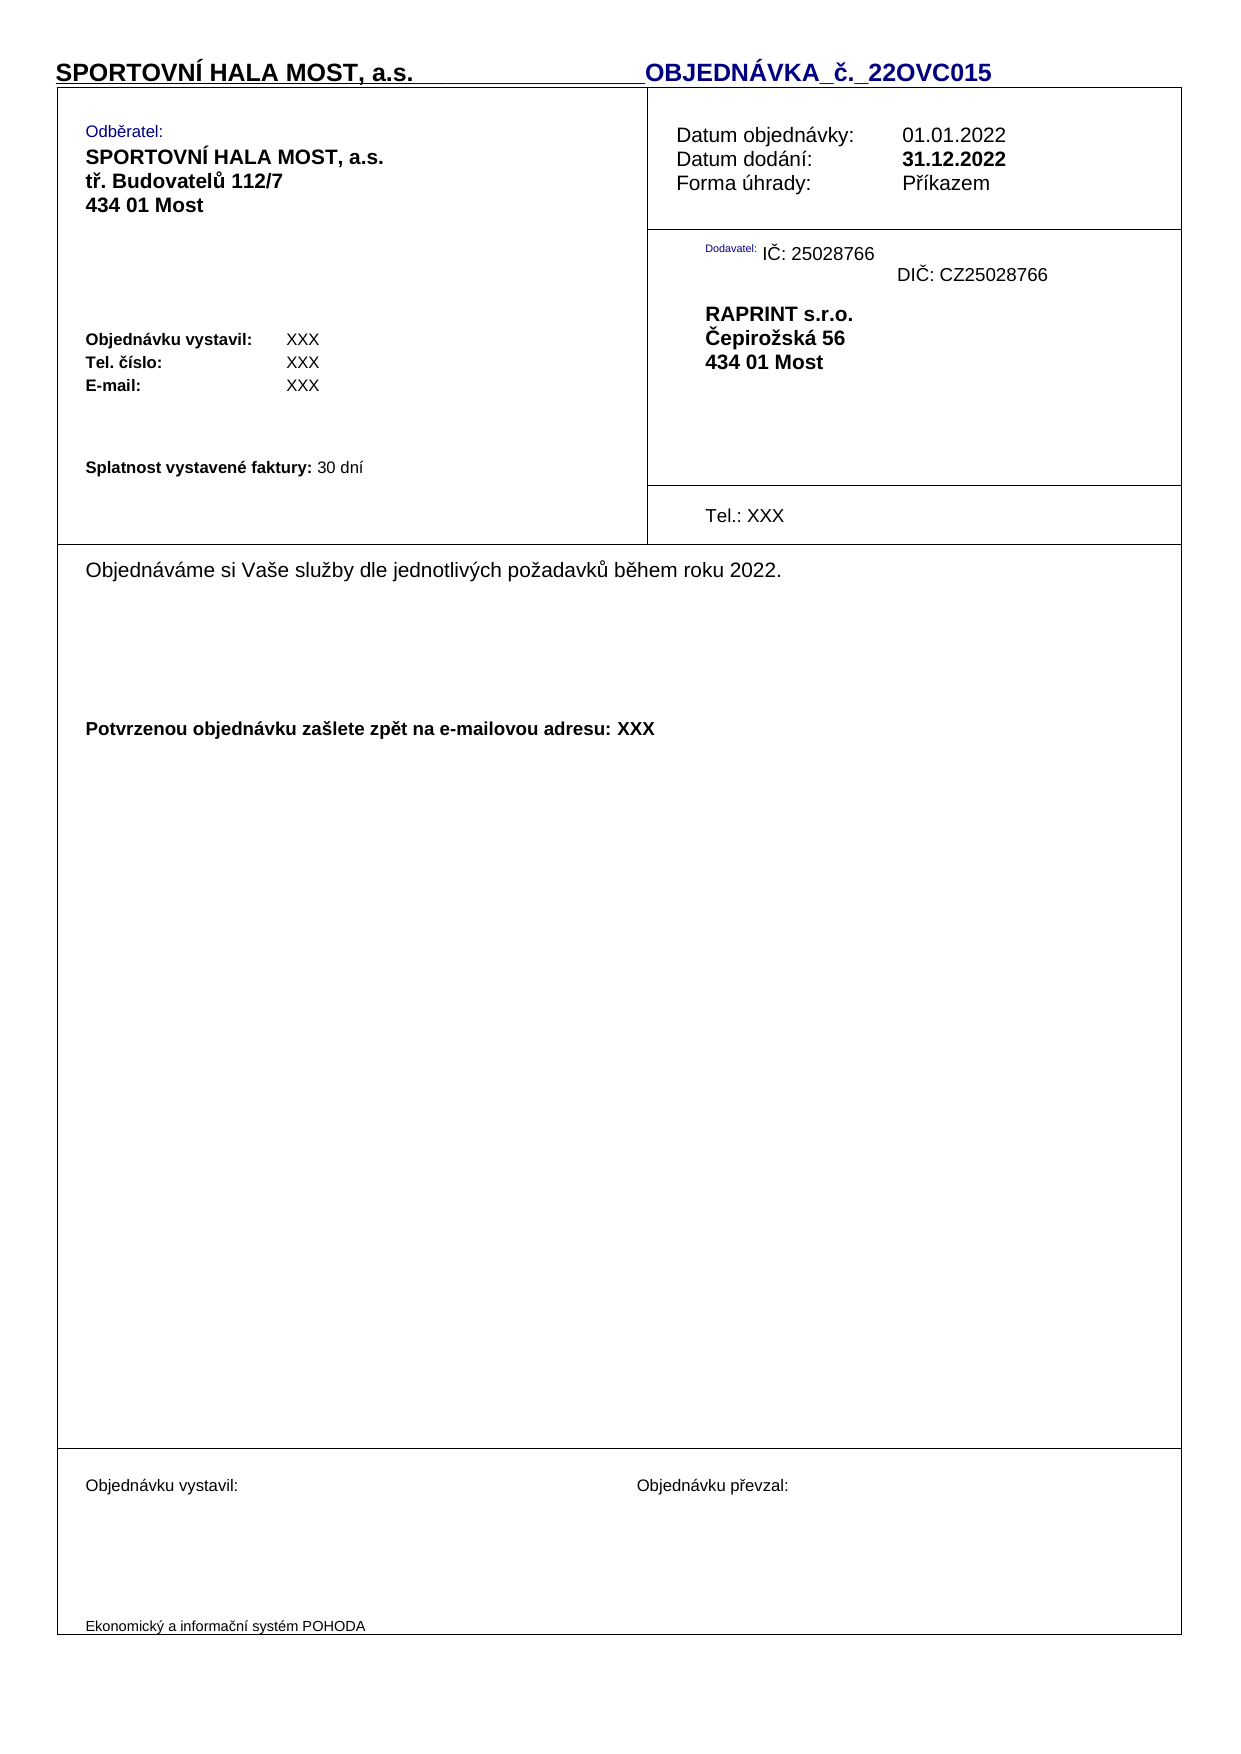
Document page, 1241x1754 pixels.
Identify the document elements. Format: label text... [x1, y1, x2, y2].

table_cell Tel.: XXX [648, 486, 1181, 544]
table_header Odběratel: SPORTOVNÍ HALA MOST, a.s. tř. Budovatelů 112/7 434 01 Most Objednávku vystavil: XXX Tel. číslo: XXX E-mail: XXX Splatnost vystavené faktury: 30 dní [58, 88, 647, 544]
table_cell Dodavatel: IČ: 25028766 DIČ: CZ25028766 RAPRINT s.r.o. Čepirožská 56 434 01 Most [648, 230, 1181, 485]
table_cell Objednáváme si Vaše služby dle jednotlivých požadavků během roku 2022. Potvrzenou objednávku zašlete zpět na e-mailovou adresu: XXX [58, 545, 1181, 1448]
table_cell Objednávku vystavil: Objednávku převzal: Ekonomický a informační systém POHODA [58, 1449, 1181, 1634]
text SPORTOVNÍ HALA MOST, a.s. OBJEDNÁVKA_č._22OVC015 [55, 58, 1184, 87]
table_header Datum objednávky: 01.01.2022 Datum dodání: 31.12.2022 Forma úhrady: Příkazem [648, 88, 1181, 229]
